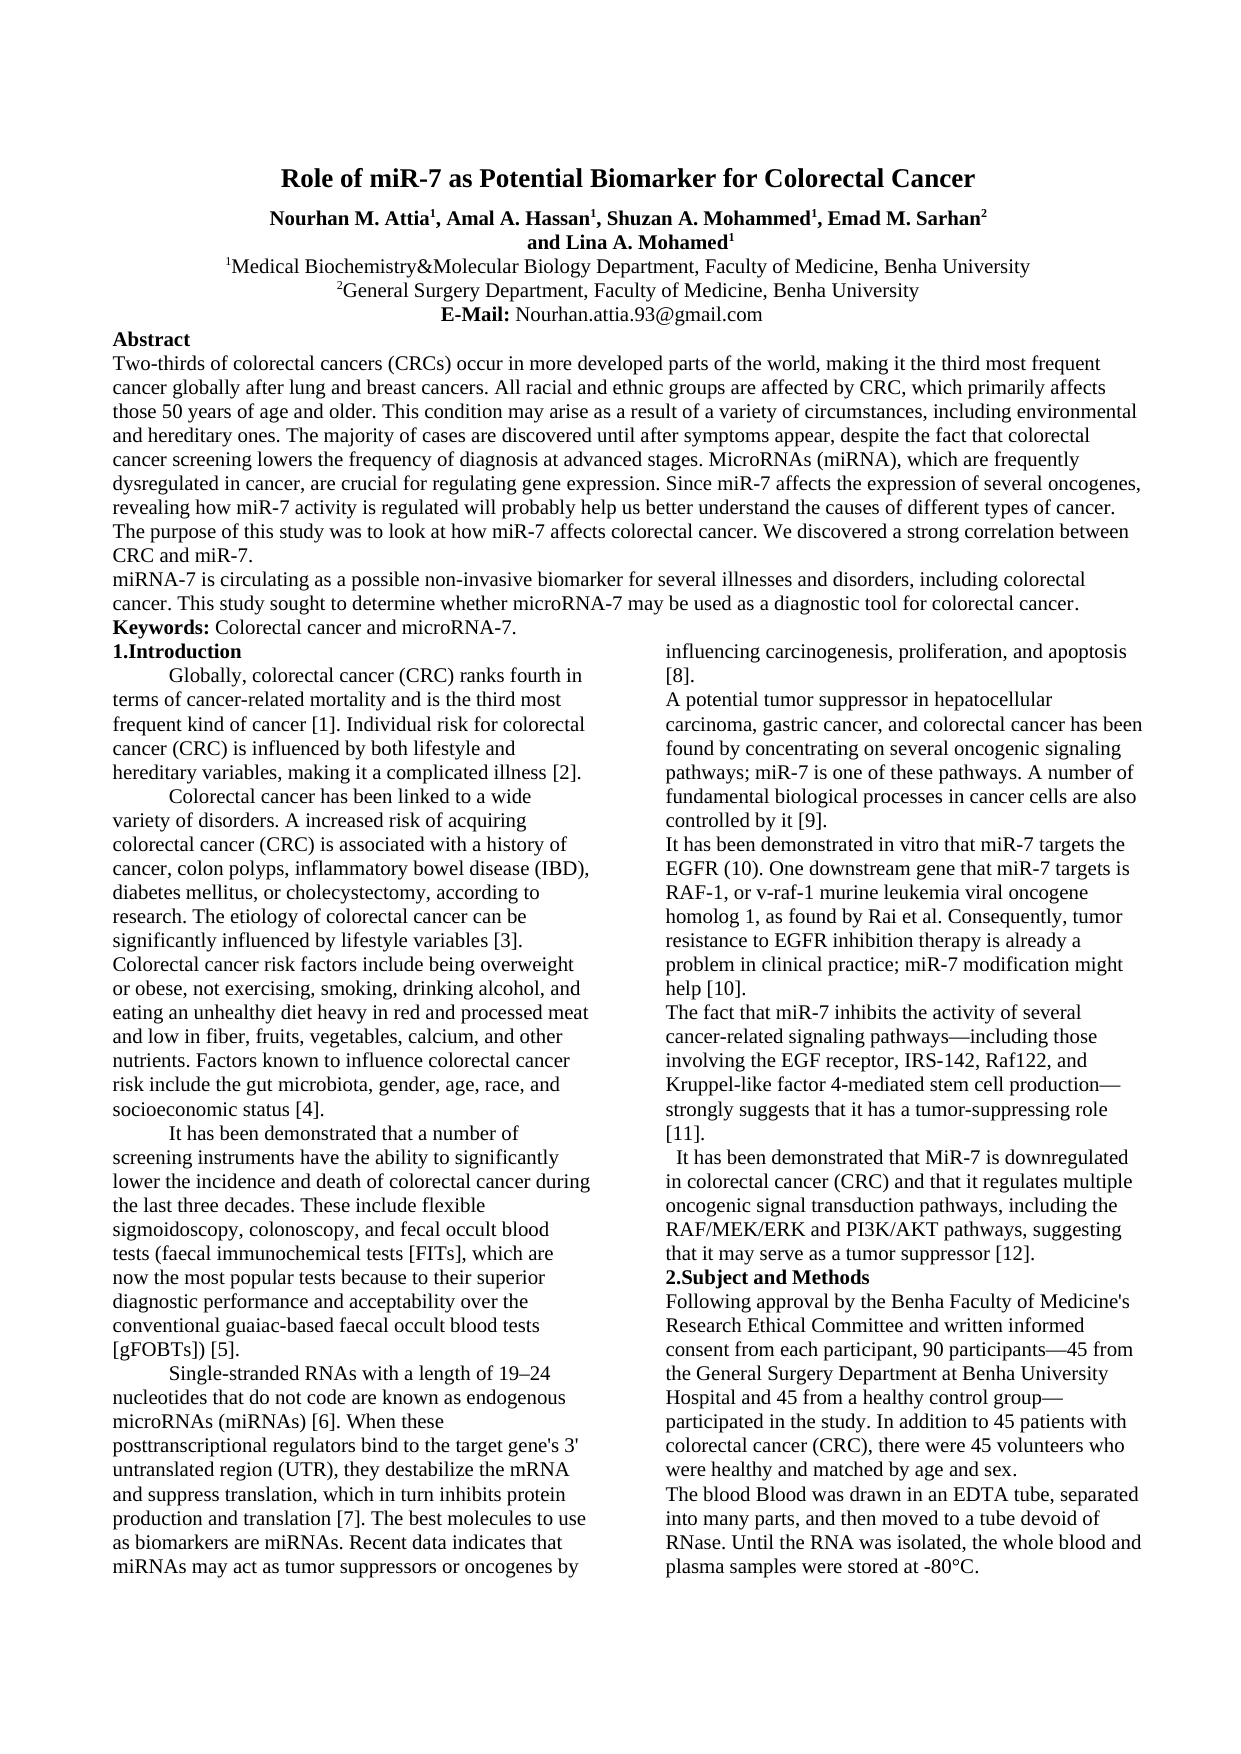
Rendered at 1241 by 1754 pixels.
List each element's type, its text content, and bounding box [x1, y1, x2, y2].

text Globally, colorectal cancer (CRC) ranks fourth in terms of cancer-related mortality and is the third most frequent kind of cancer [1]. Individual risk for colorectal cancer (CRC) is influenced by both lifestyle and hereditary variables, making it a complicated illness [2]. [112, 663, 590, 784]
text Single-stranded RNAs with a length of 19–24 nucleotides that do not code are known as endogenous microRNAs (miRNAs) [6]. When these posttranscriptional regulators bind to the target gene's 3' untranslated region (UTR), they destabilize the mRNA and suppress translation, which in turn inhibits protein production and translation [7]. The best molecules to use as biomarkers are miRNAs. Recent data indicates that miRNAs may act as tumor suppressors or oncogenes by influencing carcinogenesis, proliferation, and apoptosis [8]. [112, 1361, 590, 1578]
text miRNA-7 is circulating as a possible non-invasive biomarker for several illnesses and disorders, including colorectal cancer. This study sought to determine whether microRNA-7 may be used as a diagnostic tool for colorectal cancer. [112, 567, 1143, 615]
text and Lina A. Mohamed1 [112, 230, 1143, 254]
text It has been demonstrated that MiR-7 is downregulated in colorectal cancer (CRC) and that it regulates multiple oncogenic signal transduction pathways, including the RAF/MEK/ERK and PI3K/AKT pathways, suggesting that it may serve as a tumor suppressor [12]. [665, 1144, 1143, 1265]
text Two-thirds of colorectal cancers (CRCs) occur in more developed parts of the world, making it the third most frequent cancer globally after lung and breast cancers. All racial and ethnic groups are affected by CRC, which primarily affects those 50 years of age and older. This condition may arise as a result of a variety of circumstances, including environmental and hereditary ones. The majority of cases are discovered until after symptoms appear, despite the fact that colorectal cancer screening lowers the frequency of diagnosis at advanced stages. MicroRNAs (miRNA), which are frequently dysregulated in cancer, are crucial for regulating gene expression. Since miR-7 affects the expression of several oncogenes, revealing how miR-7 activity is regulated will probably help us better understand the causes of different types of cancer. The purpose of this study was to look at how miR-7 affects colorectal cancer. We discovered a strong correlation between CRC and miR-7. [112, 351, 1143, 567]
text Role of miR-7 as Potential Biomarker for Colorectal Cancer [112, 162, 1143, 194]
text Nourhan M. Attia1, Amal A. Hassan1, Shuzan A. Mohammed1, Emad M. Sarhan2 [112, 206, 1143, 230]
text 2General Surgery Department, Faculty of Medicine, Benha University [112, 278, 1143, 302]
text 1.Introduction [112, 639, 590, 663]
text A potential tumor suppressor in hepatocellular carcinoma, gastric cancer, and colorectal cancer has been found by concentrating on several oncogenic signaling pathways; miR-7 is one of these pathways. A number of fundamental biological processes in cancer cells are also controlled by it [9]. [665, 687, 1143, 832]
text Keywords: Colorectal cancer and microRNA-7. [112, 615, 1143, 639]
text E-Mail: Nourhan.attia.93@gmail.com [112, 302, 1143, 326]
text Colorectal cancer has been linked to a wide variety of disorders. A increased risk of acquiring colorectal cancer (CRC) is associated with a history of cancer, colon polyps, inflammatory bowel disease (IBD), diabetes mellitus, or cholecystectomy, according to research. The etiology of colorectal cancer can be significantly influenced by lifestyle variables [3]. Colorectal cancer risk factors include being overweight or obese, not exercising, smoking, drinking alcohol, and eating an unhealthy diet heavy in red and processed meat and low in fiber, fruits, vegetables, calcium, and other nutrients. Factors known to influence colorectal cancer risk include the gut microbiota, gender, age, race, and socioeconomic status [4]. [112, 784, 590, 1121]
text 1Medical Biochemistry&Molecular Biology Department, Faculty of Medicine, Benha University [112, 254, 1143, 278]
text It has been demonstrated in vitro that miR-7 targets the EGFR (10). One downstream gene that miR-7 targets is RAF-1, or v-raf-1 murine leukemia viral oncogene homolog 1, as found by Rai et al. Consequently, tumor resistance to EGFR inhibition therapy is already a problem in clinical practice; miR-7 modification might help [10]. [665, 832, 1143, 1000]
text Following approval by the Benha Faculty of Medicine's Research Ethical Committee and written informed consent from each participant, 90 participants—45 from the General Surgery Department at Benha University Hospital and 45 from a healthy control group—participated in the study. In addition to 45 patients with colorectal cancer (CRC), there were 45 volunteers who were healthy and matched by age and sex. [665, 1289, 1143, 1481]
text The fact that miR-7 inhibits the activity of several cancer-related signaling pathways—including those involving the EGF receptor, IRS-142, Raf122, and Kruppel-like factor 4-mediated stem cell production—strongly suggests that it has a tumor-suppressing role [11]. [665, 1000, 1143, 1144]
text 2.Subject and Methods [665, 1265, 1143, 1289]
text It has been demonstrated that a number of screening instruments have the ability to significantly lower the incidence and death of colorectal cancer during the last three decades. These include flexible sigmoidoscopy, colonoscopy, and fecal occult blood tests (faecal immunochemical tests [FITs], which are now the most popular tests because to their superior diagnostic performance and acceptability over the conventional guaiac-based faecal occult blood tests [gFOBTs]) [5]. [112, 1121, 590, 1361]
text Abstract [112, 326, 1143, 351]
text The blood Blood was drawn in an EDTA tube, separated into many parts, and then moved to a tube devoid of RNase. Until the RNA was isolated, the whole blood and plasma samples were stored at -80°C. [665, 1481, 1143, 1578]
